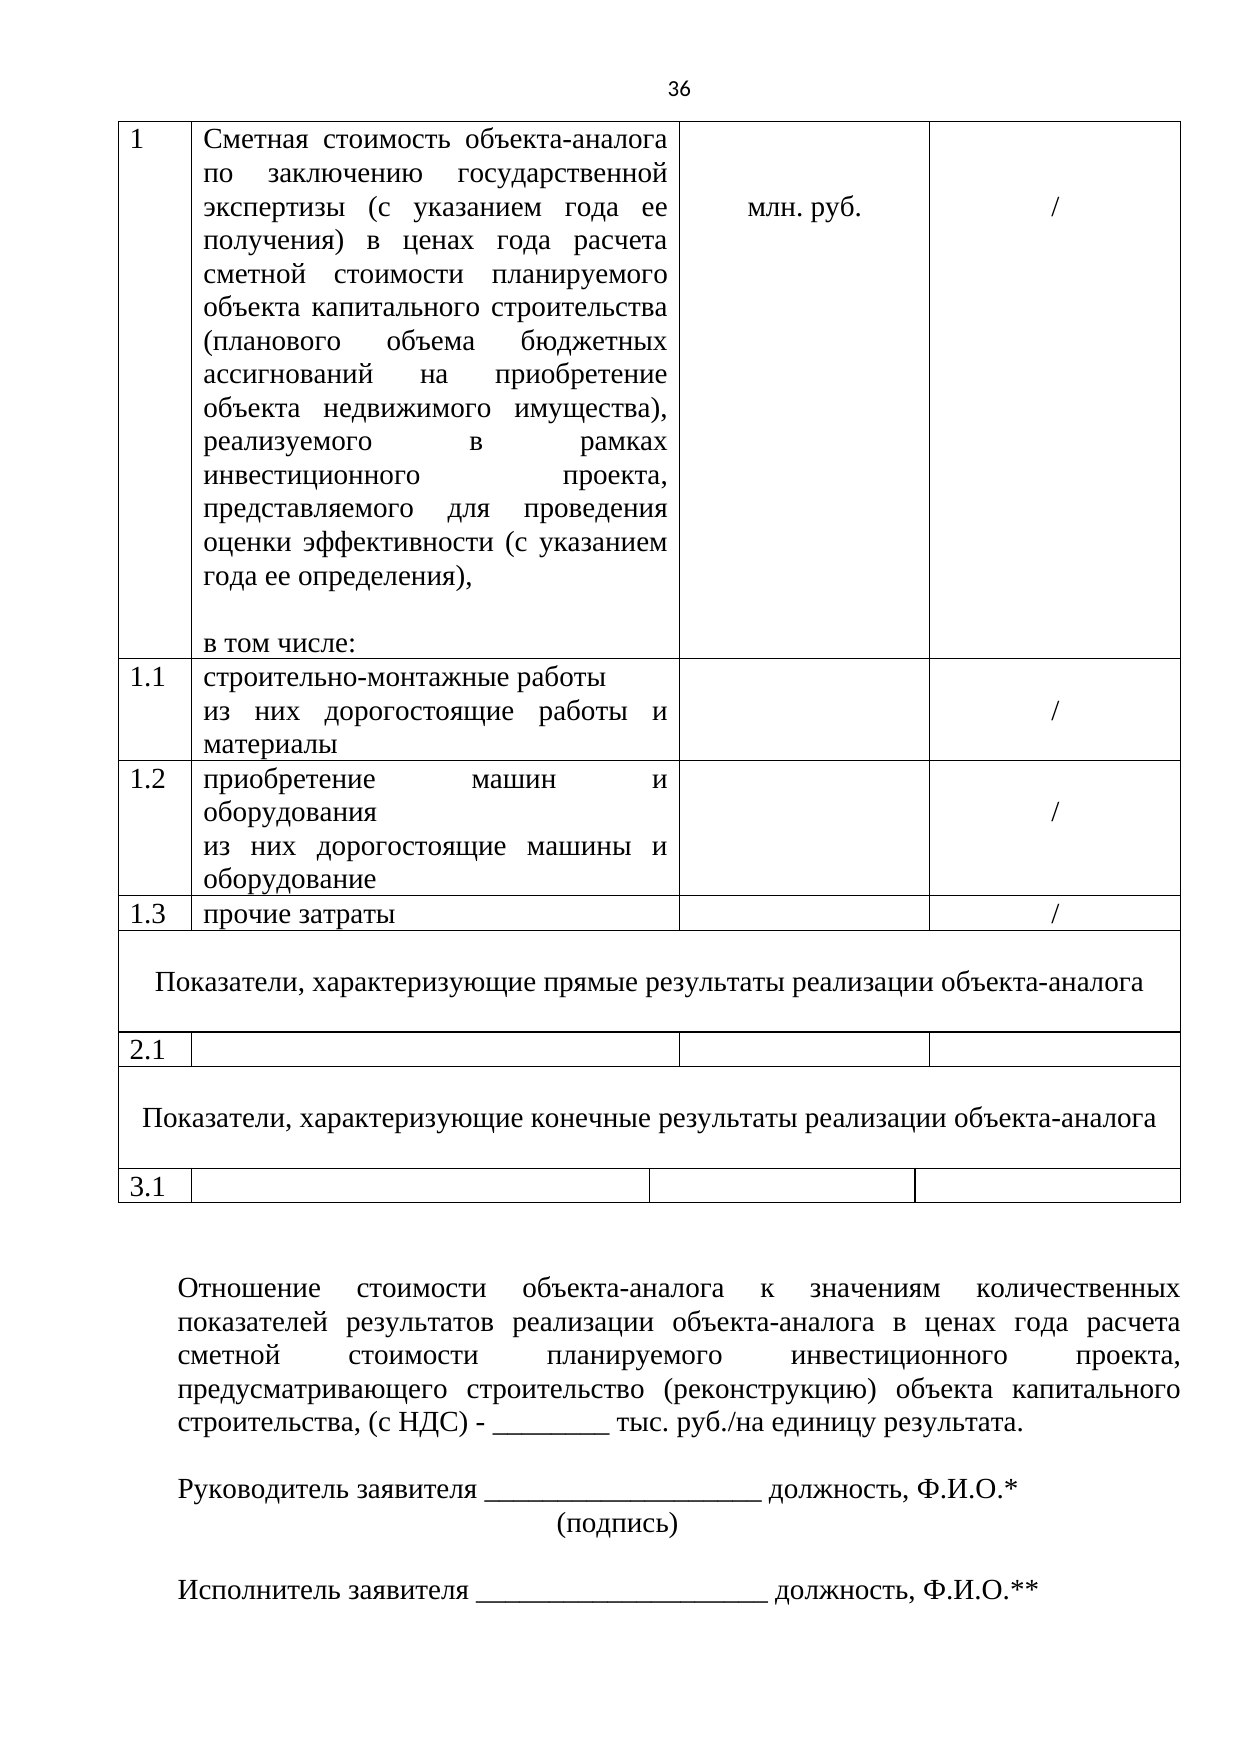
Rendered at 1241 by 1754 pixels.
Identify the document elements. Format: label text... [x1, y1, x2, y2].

text (подпись) [177, 1505, 1181, 1539]
table_cell 3.1 [119, 1169, 191, 1202]
table_cell [650, 1169, 914, 1202]
table_cell [192, 1169, 649, 1202]
table_cell [916, 1169, 1180, 1202]
text Исполнитель заявителя ____________________ должность, Ф.И.О.** [177, 1572, 1181, 1606]
table_cell [680, 896, 929, 930]
table_cell [680, 1033, 929, 1066]
table_cell / [930, 761, 1180, 895]
table_cell Сметная стоимость объекта-аналога по заключению государственной экспертизы (с указанием года ее получения) в ценах года расчета сметной стоимости планируемого объекта капитального строительства (планового объема бюджетных ассигнований на приобретение объекта недвижимого имущества), реализуемого в рамках инвестиционного проекта, представляемого для проведения оценки эффективности (с указанием года ее определения), в том числе: [192, 122, 679, 658]
table_cell 1.3 [119, 896, 191, 930]
table_cell строительно-монтажные работы из них дорогостоящие работы и материалы [192, 659, 679, 760]
table_cell Показатели, характеризующие прямые результаты реализации объекта-аналога [119, 931, 1180, 1031]
table_cell Показатели, характеризующие конечные результаты реализации объекта-аналога [119, 1067, 1180, 1168]
table_cell [680, 659, 929, 760]
table_cell приобретение машин и оборудования из них дорогостоящие машины и оборудование [192, 761, 679, 895]
table_cell 2.1 [119, 1033, 191, 1066]
table_cell [680, 761, 929, 895]
table_cell / [930, 659, 1180, 760]
table_cell прочие затраты [192, 896, 679, 930]
table_cell [192, 1033, 679, 1066]
table_cell 1.1 [119, 659, 191, 760]
table_cell 1 [119, 122, 191, 658]
table_cell млн. руб. [680, 122, 929, 658]
text Руководитель заявителя ___________________ должность, Ф.И.О.* [177, 1472, 1181, 1505]
table_cell / [930, 896, 1180, 930]
table_cell 1.2 [119, 761, 191, 895]
table_cell [930, 1033, 1180, 1066]
text Отношение стоимости объекта-аналога к значениям количественных показателей результатов реализации объекта-аналога в ценах года расчета сметной стоимости планируемого инвестиционного проекта, предусматривающего строительство (реконструкцию) объекта капитального строительства, (с НДС) - ________ тыс. руб./на единицу результата. [177, 1270, 1181, 1438]
table_cell / [930, 122, 1180, 658]
